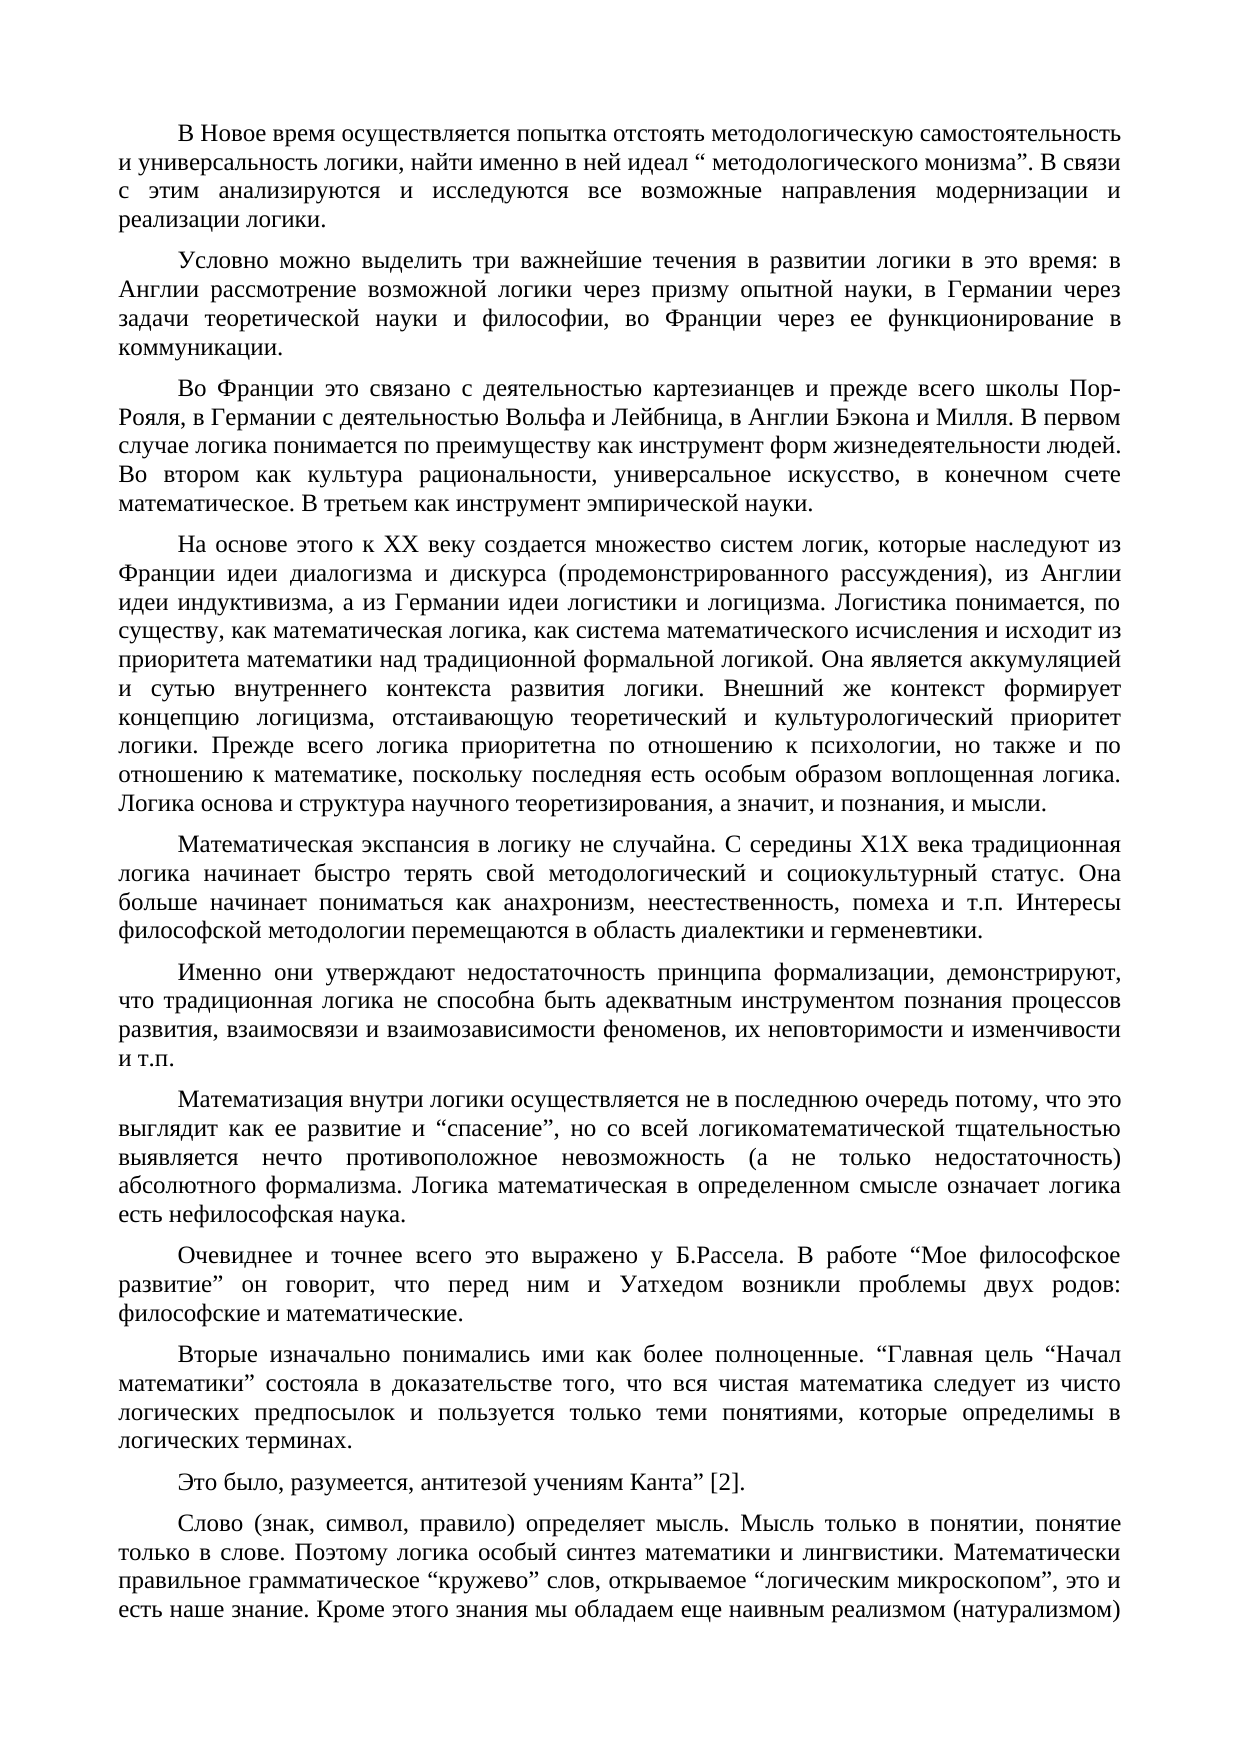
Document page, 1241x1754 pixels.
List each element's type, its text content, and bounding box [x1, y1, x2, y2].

text В Новое время осуществляется попытка отстоять методологическую самостоятельность и универсальность логики, найти именно в ней идеал “ методологического монизма”. В связи с этим анализируются и исследуются все возможные направления модернизации и реализации логики. [118, 118, 1122, 233]
text Математизация внутри логики осуществляется не в последнюю очередь потому, что это выглядит как ее развитие и “спасение”, но со всей логикоматематической тщательностью выявляется нечто противоположное невозможность (а не только недостаточность) абсолютного формализма. Логика математическая в определенном смысле означает логика есть нефилософская наука. [118, 1084, 1122, 1228]
text Во Франции это связано с деятельностью картезианцев и прежде всего школы Пор-Рояля, в Германии с деятельностью Вольфа и Лейбница, в Англии Бэкона и Милля. В первом случае логика понимается по преимуществу как инструмент форм жизнедеятельности людей. Во втором как культура рациональности, универсальное искусство, в конечном счете математическое. В третьем как инструмент эмпирической науки. [118, 373, 1122, 517]
text Вторые изначально понимались ими как более полноценные. “Главная цель “Начал математики” состояла в доказательстве того, что вся чистая математика следует из чисто логических предпосылок и пользуется только теми понятиями, которые определимы в логических терминах. [118, 1339, 1122, 1454]
text Именно они утверждают недостаточность принципа формализации, демонстрируют, что традиционная логика не способна быть адекватным инструментом познания процессов развития, взаимосвязи и взаимозависимости феноменов, их неповторимости и изменчивости и т.п. [118, 957, 1122, 1072]
text Очевиднее и точнее всего это выражено у Б.Рассела. В работе “Мое философское развитие” он говорит, что перед ним и Уатхедом возникли проблемы двух родов: философские и математические. [118, 1241, 1122, 1327]
text Это было, разумеется, антитезой учениям Канта” [2]. [118, 1467, 1122, 1496]
text Условно можно выделить три важнейшие течения в развитии логики в это время: в Англии рассмотрение возможной логики через призму опытной науки, в Германии через задачи теоретической науки и философии, во Франции через ее функционирование в коммуникации. [118, 246, 1122, 361]
text Математическая экспансия в логику не случайна. С середины Х1Х века традиционная логика начинает быстро терять свой методологический и социокультурный статус. Она больше начинает пониматься как анахронизм, неестественность, помеха и т.п. Интересы философской методологии перемещаются в область диалектики и герменевтики. [118, 829, 1122, 944]
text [118, 1508, 1122, 1623]
text На основе этого к ХХ веку создается множество систем логик, которые наследуют из Франции идеи диалогизма и дискурса (продемонстрированного рассуждения), из Англии идеи индуктивизма, а из Германии идеи логистики и логицизма. Логистика понимается, по существу, как математическая логика, как система математического исчисления и исходит из приоритета математики над традиционной формальной логикой. Она является аккумуляцией и сутью внутреннего контекста развития логики. Внешний же контекст формирует концепцию логицизма, отстаивающую теоретический и культурологический приоритет логики. Прежде всего логика приоритетна по отношению к психологии, но также и по отношению к математике, поскольку последняя есть особым образом воплощенная логика. Логика основа и структура научного теоретизирования, а значит, и познания, и мысли. [118, 529, 1122, 817]
